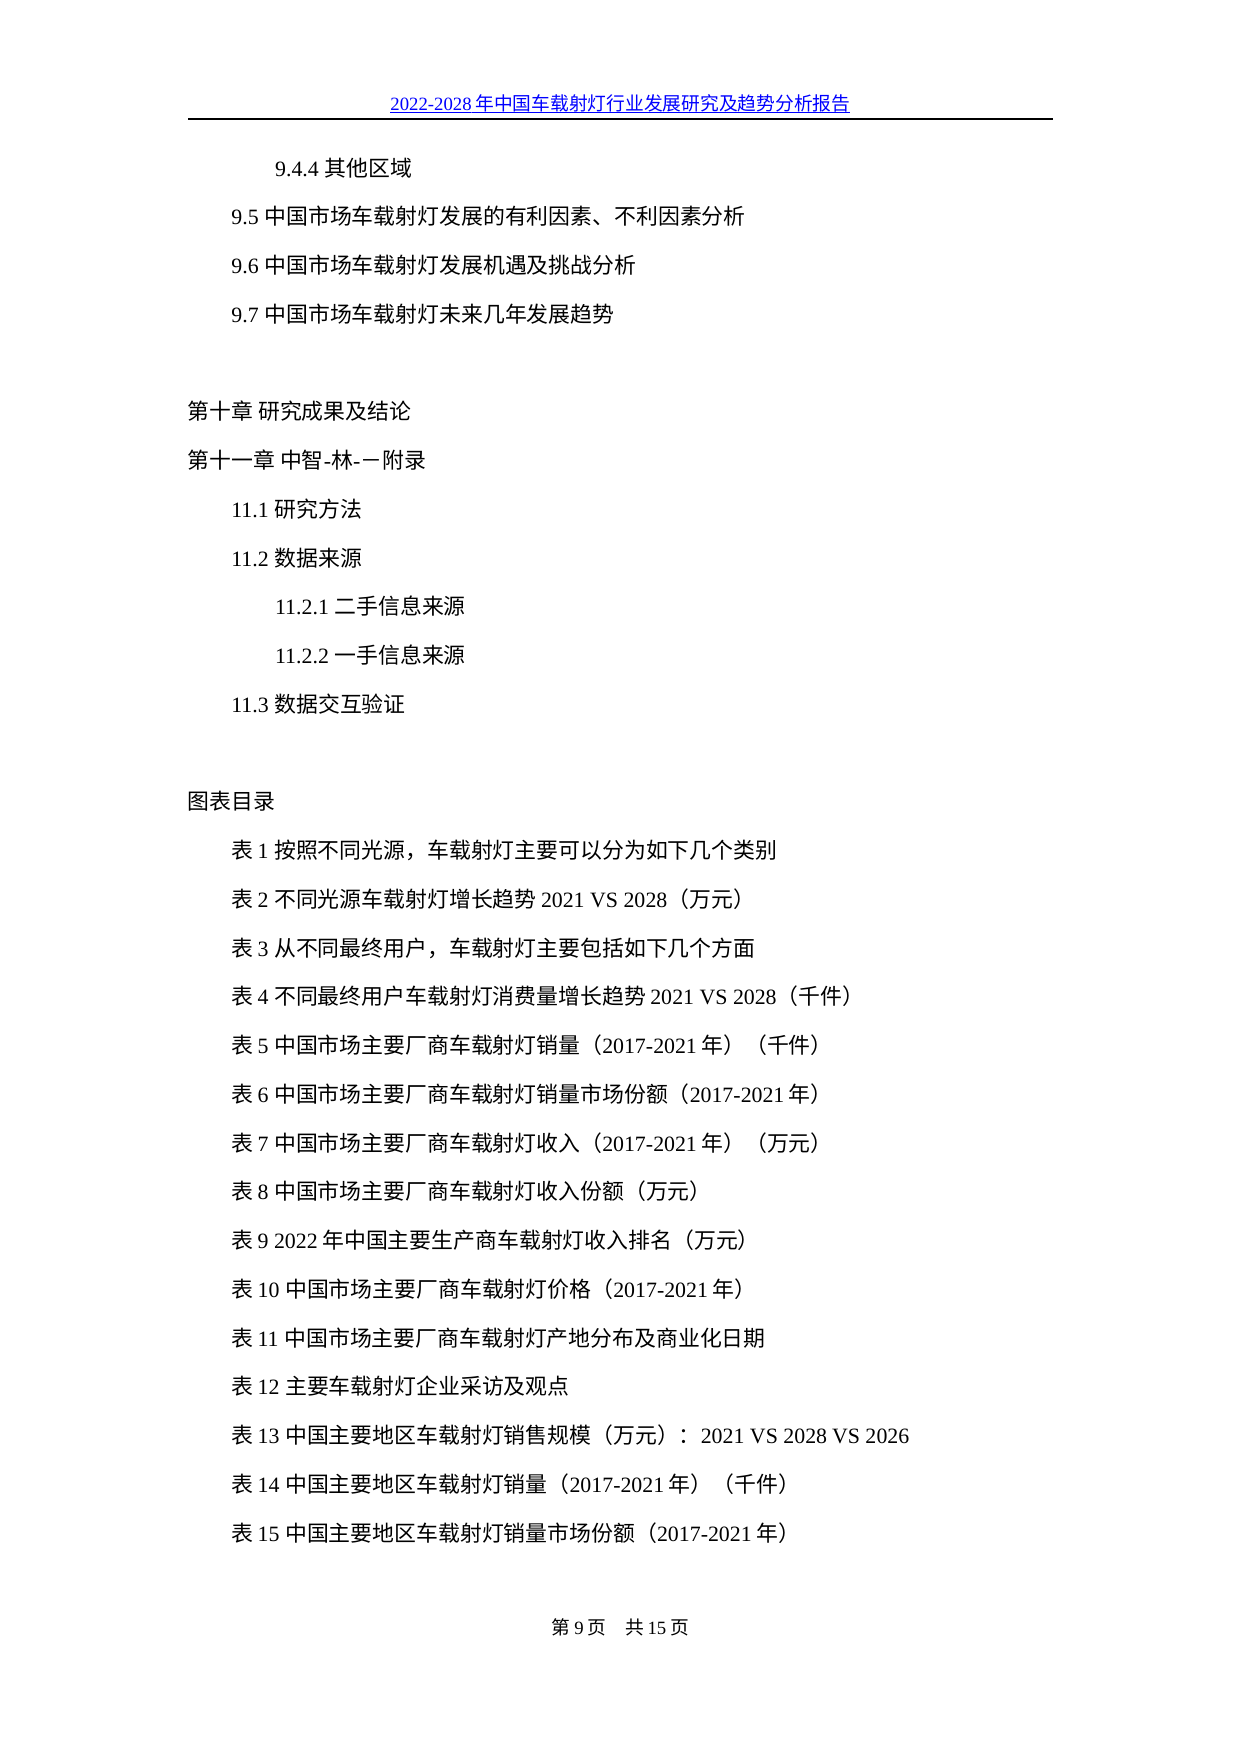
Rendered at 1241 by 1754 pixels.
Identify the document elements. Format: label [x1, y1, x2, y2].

text [187, 150, 1053, 1548]
